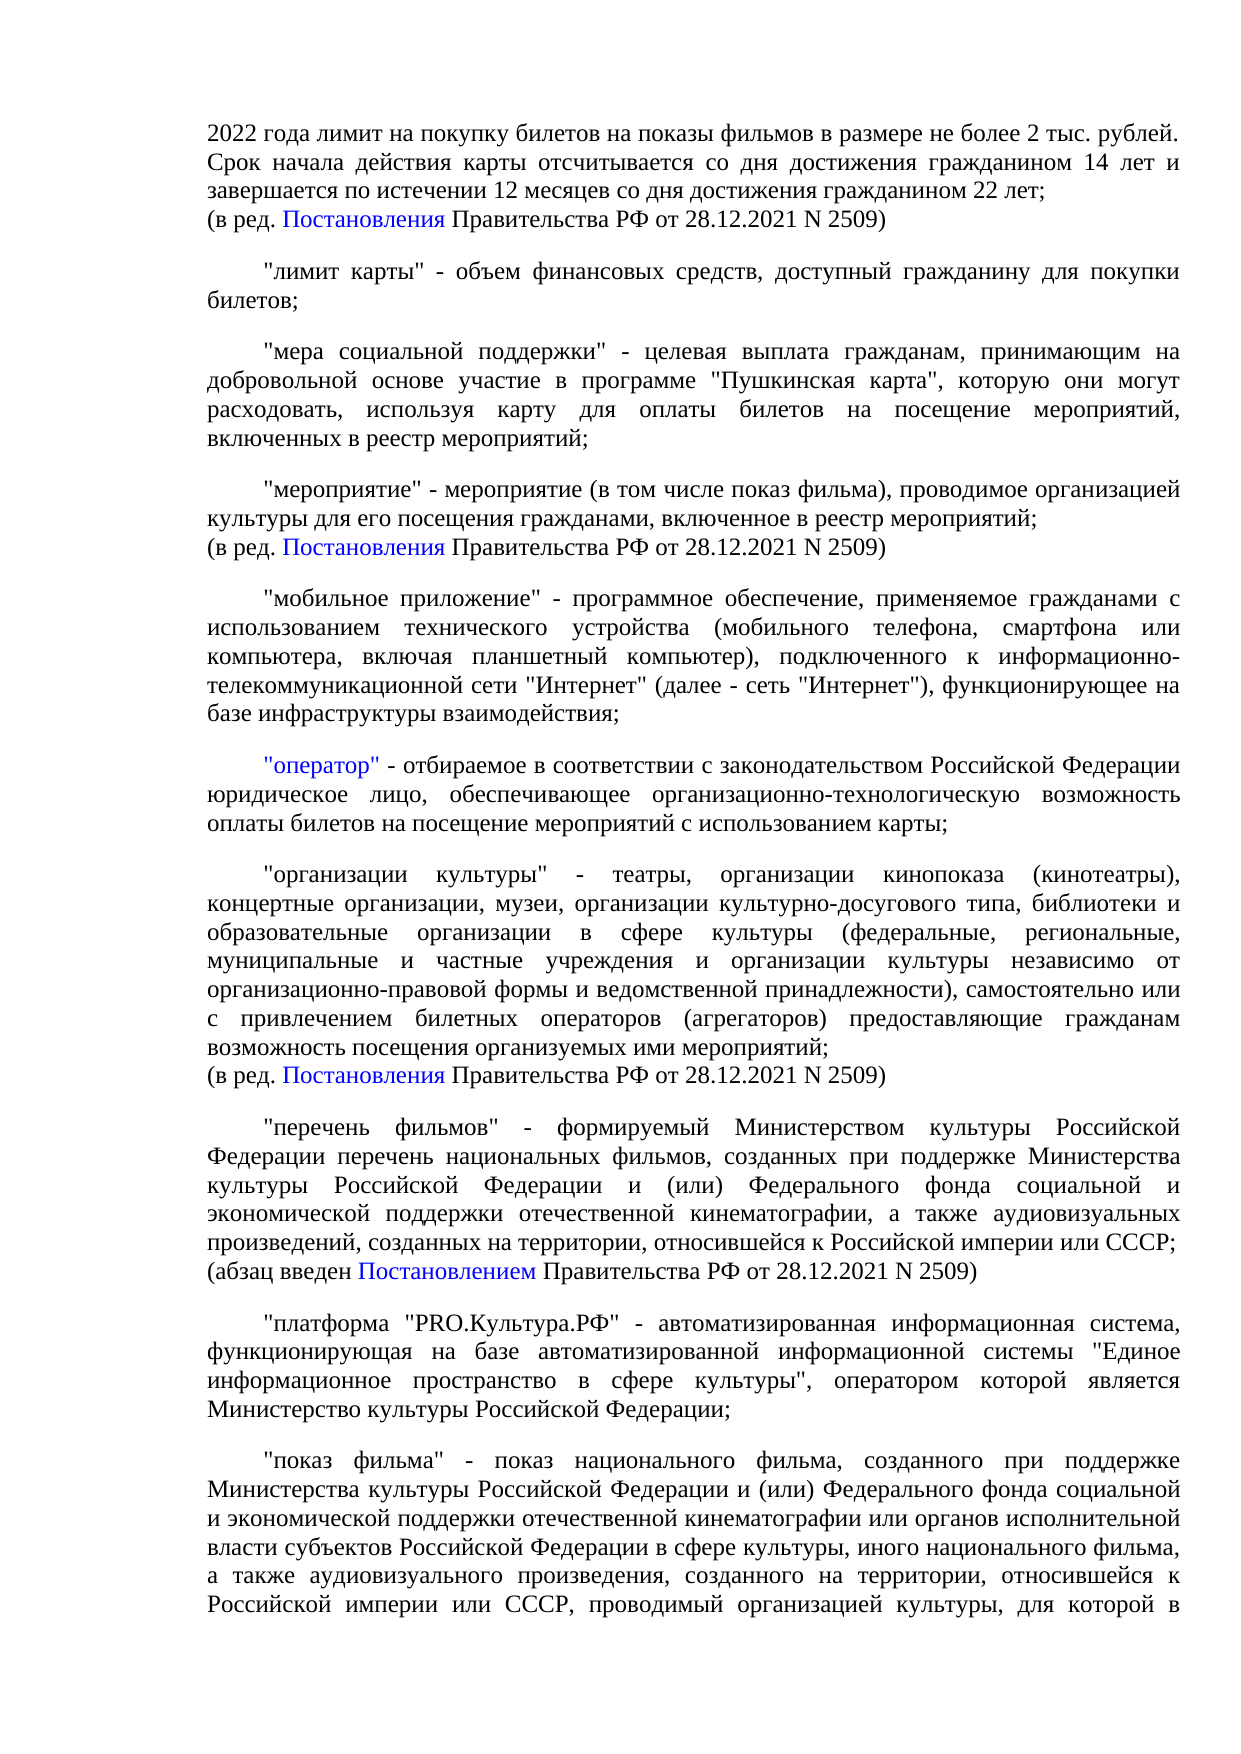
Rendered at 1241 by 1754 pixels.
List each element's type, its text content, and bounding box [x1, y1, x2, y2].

text (в ред. Постановления Правительства РФ от 28.12.2021 N 2509) [207, 1061, 1181, 1089]
text "мобильное приложение" - программное обеспечение, применяемое гражданами с использованием технического устройства (мобильного телефона, смартфона или компьютера, включая планшетный компьютер), подключенного к информационно-телекоммуникационной сети "Интернет" (далее - сеть "Интернет"), функционирующее на базе инфраструктуры взаимодействия; [207, 583, 1181, 727]
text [207, 1446, 1181, 1618]
text "платформа "PRO.Культура.РФ" - автоматизированная информационная система, функционирующая на базе автоматизированной информационной системы "Единое информационное пространство в сфере культуры", оператором которой является Министерство культуры Российской Федерации; [207, 1308, 1181, 1423]
text "мероприятие" - мероприятие (в том числе показ фильма), проводимое организацией культуры для его посещения гражданами, включенное в реестр мероприятий; [207, 474, 1181, 532]
text (в ред. Постановления Правительства РФ от 28.12.2021 N 2509) [207, 532, 1181, 561]
text "оператор" - отбираемое в соответствии с законодательством Российской Федерации юридическое лицо, обеспечивающее организационно-технологическую возможность оплаты билетов на посещение мероприятий с использованием карты; [207, 750, 1181, 836]
text "перечень фильмов" - формируемый Министерством культуры Российской Федерации перечень национальных фильмов, созданных при поддержке Министерства культуры Российской Федерации и (или) Федерального фонда социальной и экономической поддержки отечественной кинематографии, а также аудиовизуальных произведений, созданных на территории, относившейся к Российской империи или СССР; [207, 1112, 1181, 1256]
text "лимит карты" - объем финансовых средств, доступный гражданину для покупки билетов; [207, 256, 1181, 313]
text "мера социальной поддержки" - целевая выплата гражданам, принимающим на добровольной основе участие в программе "Пушкинская карта", которую они могут расходовать, используя карту для оплаты билетов на посещение мероприятий, включенных в реестр мероприятий; [207, 336, 1181, 451]
text (в ред. Постановления Правительства РФ от 28.12.2021 N 2509) [207, 204, 1181, 233]
text "организации культуры" - театры, организации кинопоказа (кинотеатры), концертные организации, музеи, организации культурно-досугового типа, библиотеки и образовательные организации в сфере культуры (федеральные, региональные, муниципальные и частные учреждения и организации культуры независимо от организационно-правовой формы и ведомственной принадлежности), самостоятельно или с привлечением билетных операторов (агрегаторов) предоставляющие гражданам возможность посещения организуемых ими мероприятий; [207, 859, 1181, 1061]
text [207, 118, 1181, 204]
text (абзац введен Постановлением Правительства РФ от 28.12.2021 N 2509) [207, 1256, 1181, 1285]
